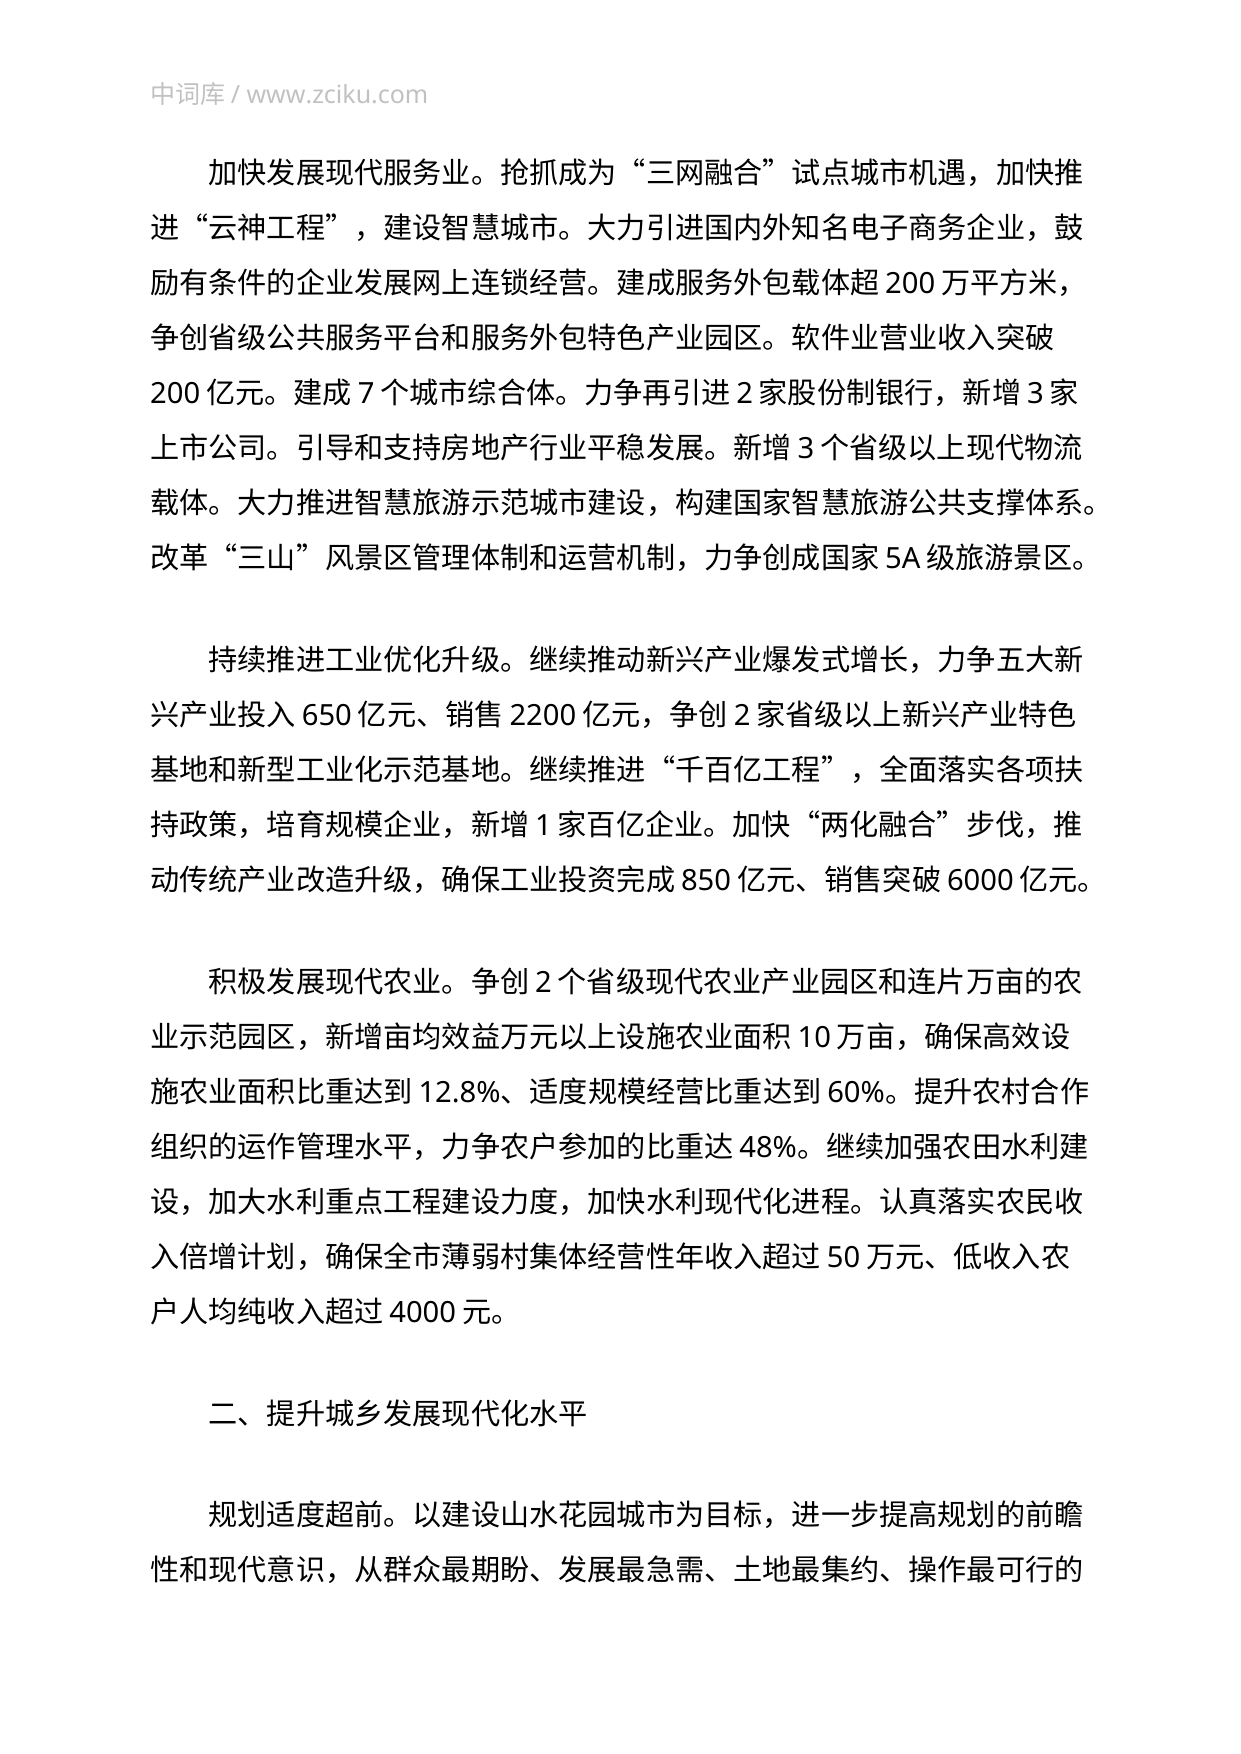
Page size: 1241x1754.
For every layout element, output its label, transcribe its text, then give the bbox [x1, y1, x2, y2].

text 加快发展现代服务业。抢抓成为“三网融合”试点城市机遇，加快推进“云神工程”，建设智慧城市。大力引进国内外知名电子商务企业，鼓励有条件的企业发展网上连锁经营。建成服务外包载体超200万平方米，争创省级公共服务平台和服务外包特色产业园区。软件业营业收入突破200亿元。建成7个城市综合体。力争再引进2家股份制银行，新增3家上市公司。引导和支持房地产行业平稳发展。新增3个省级以上现代物流载体。大力推进智慧旅游示范城市建设，构建国家智慧旅游公共支撑体系。改革“三山”风景区管理体制和运营机制，力争创成国家5A级旅游景区。 [150, 150, 1090, 577]
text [150, 1492, 1090, 1589]
text 二、提升城乡发展现代化水平 [150, 1390, 1090, 1432]
text 持续推进工业优化升级。继续推动新兴产业爆发式增长，力争五大新兴产业投入650亿元、销售2200亿元，争创2家省级以上新兴产业特色基地和新型工业化示范基地。继续推进“千百亿工程”，全面落实各项扶持政策，培育规模企业，新增1家百亿企业。加快“两化融合”步伐，推动传统产业改造升级，确保工业投资完成850亿元、销售突破6000亿元。 [150, 637, 1090, 899]
text 积极发展现代农业。争创2个省级现代农业产业园区和连片万亩的农业示范园区，新增亩均效益万元以上设施农业面积10万亩，确保高效设施农业面积比重达到12.8%、适度规模经营比重达到60%。提升农村合作组织的运作管理水平，力争农户参加的比重达48%。继续加强农田水利建设，加大水利重点工程建设力度，加快水利现代化进程。认真落实农民收入倍增计划，确保全市薄弱村集体经营性年收入超过50万元、低收入农户人均纯收入超过4000元。 [150, 958, 1090, 1331]
